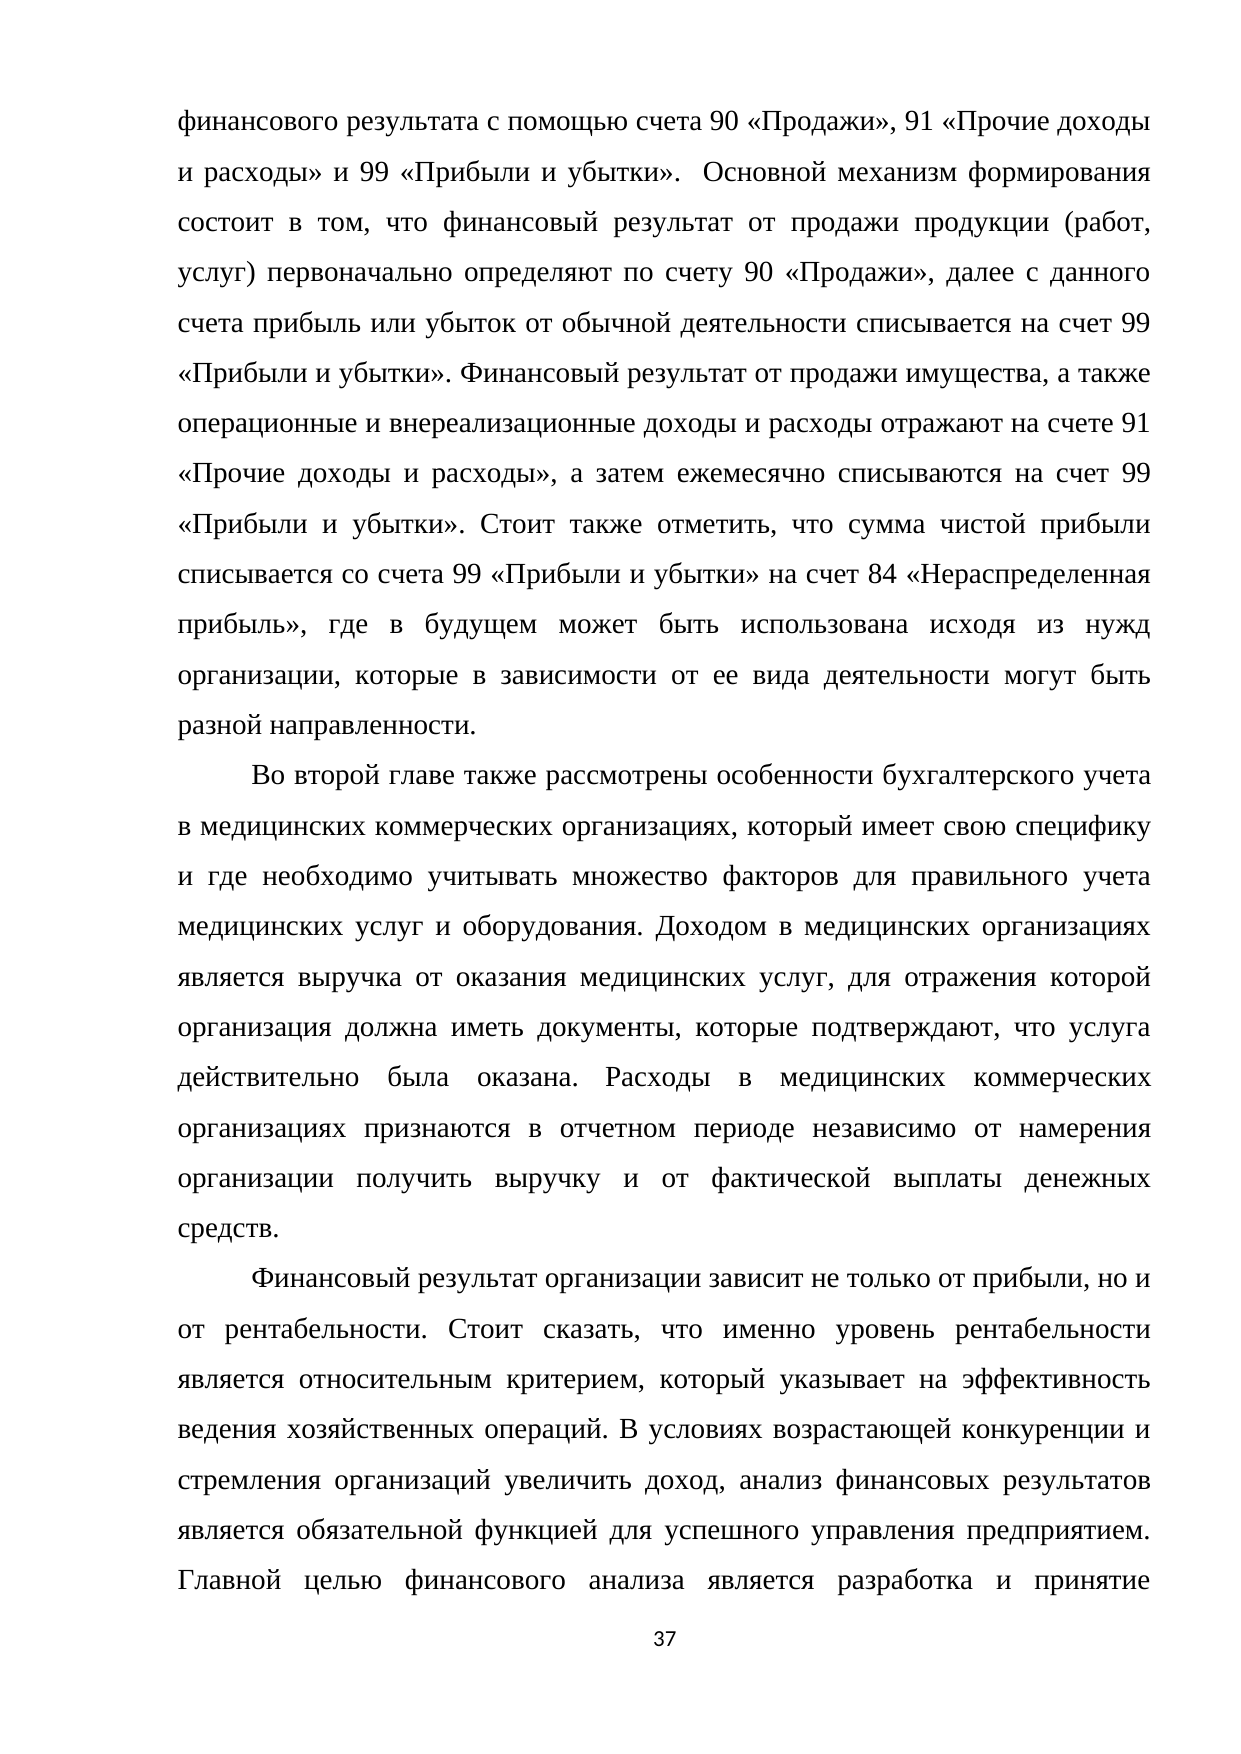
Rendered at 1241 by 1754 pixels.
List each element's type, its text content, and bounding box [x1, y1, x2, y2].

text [177, 1261, 1152, 1596]
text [177, 103, 1152, 741]
text Во второй главе также рассмотрены особенности бухгалтерского учета в медицинских коммерческих организациях, который имеет свою специфику и где необходимо учитывать множество факторов для правильного учета медицинских услуг и оборудования. Доходом в медицинских организациях является выручка от оказания медицинских услуг, для отражения которой организация должна иметь документы, которые подтверждают, что услуга действительно была оказана. Расходы в медицинских коммерческих организациях признаются в отчетном периоде независимо от намерения организации получить выручку и от фактической выплаты денежных средств. [177, 757, 1152, 1244]
